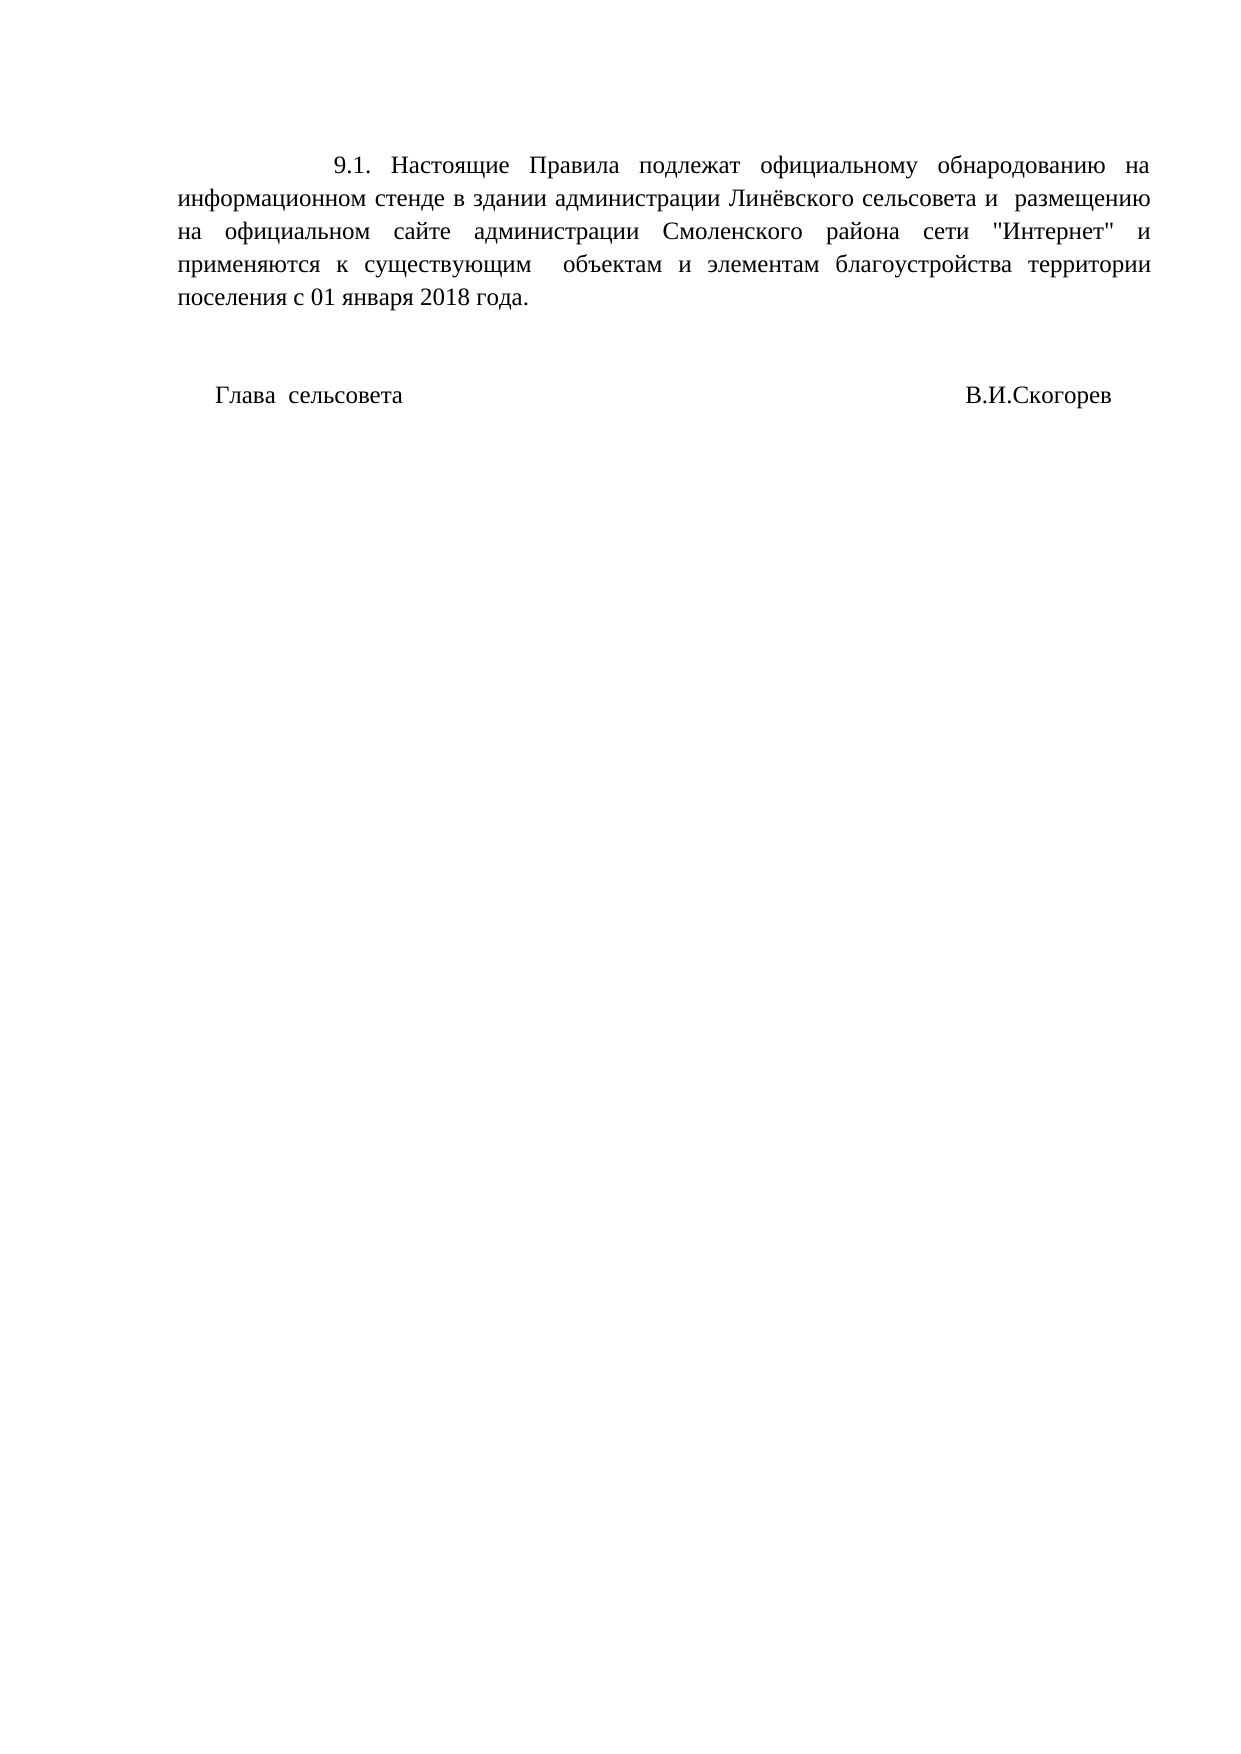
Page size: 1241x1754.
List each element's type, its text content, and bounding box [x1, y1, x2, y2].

text 9.1. Настоящие Правила подлежат официальному обнародованию на информационном стенде в здании администрации Линёвского сельсовета и размещению на официальном сайте администрации Смоленского района сети "Интернет" и применяются к существующим объектам и элементам благоустройства территории поселения с 01 января 2018 года. [177, 150, 1152, 311]
text Глава сельсовета В.И.Скогорев [177, 380, 1152, 408]
